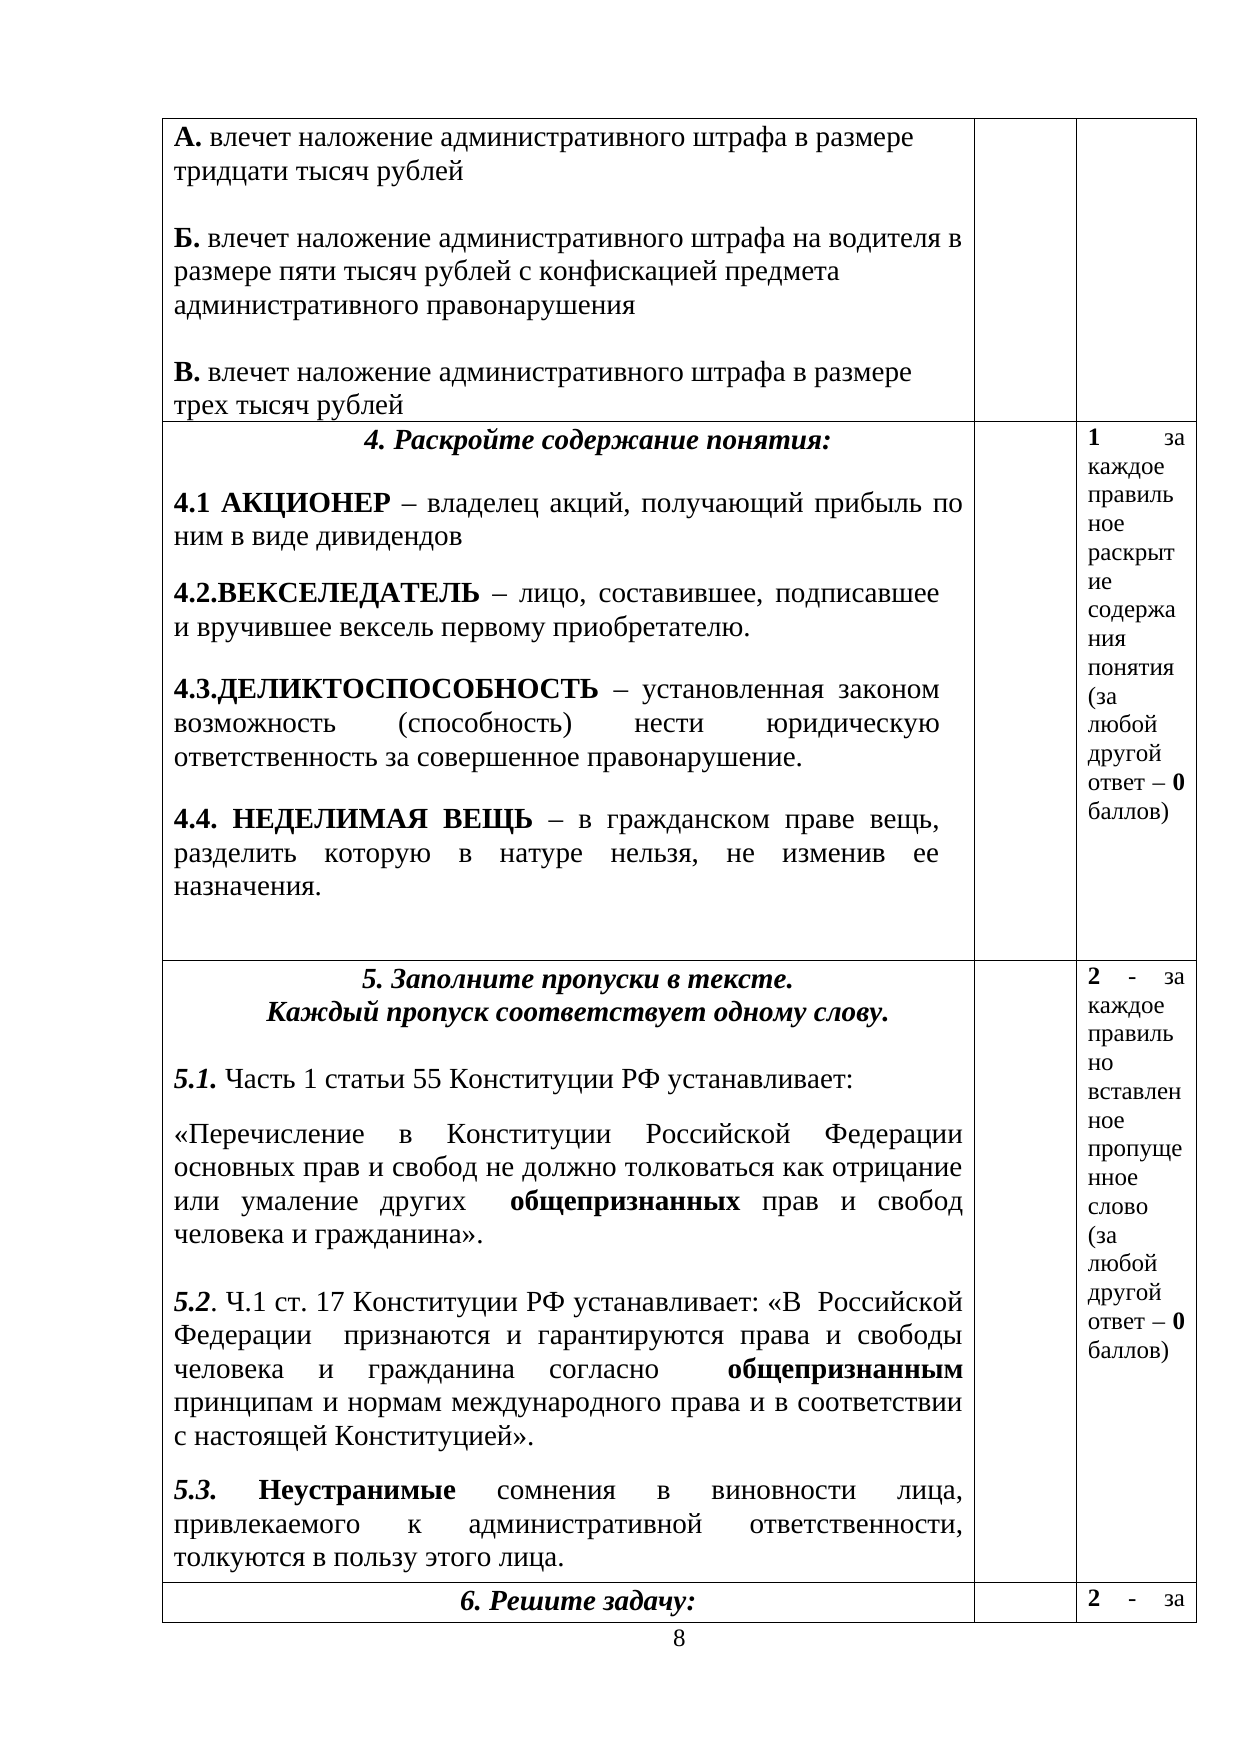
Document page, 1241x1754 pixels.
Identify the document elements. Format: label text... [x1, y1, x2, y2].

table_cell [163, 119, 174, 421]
table_cell 4. Раскройте содержание понятия: 4.1 АКЦИОНЕР – владелец акций, получающий прибыль по ним в виде дивидендов 4.2.ВЕКСЕЛЕДАТЕЛЬ – лицо, составившее, подписавшее и вручившее вексель первому приобретателю. 4.3.ДЕЛИКТОСПОСОБНОСТЬ – установленная законом возможность (способность) нести юридическую ответственность за совершенное правонарушение. 4.4. НЕДЕЛИМАЯ ВЕЩЬ – в гражданском праве вещь, разделить которую в натуре нельзя, не изменив ее назначения. [163, 422, 974, 960]
table_cell [975, 422, 1076, 960]
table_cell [1077, 1583, 1196, 1622]
table_cell 1 за каждое правильное раскрытие содержания понятия (за любой другой ответ – 0 баллов) [1077, 422, 1196, 960]
table_cell 2 - за каждое правильно вставленное пропущенное слово (за любой другой ответ – 0 баллов) [1077, 961, 1196, 1582]
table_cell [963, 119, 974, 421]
table_cell [975, 961, 1076, 1582]
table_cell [1077, 119, 1196, 421]
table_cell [975, 119, 1076, 421]
table_cell 5. Заполните пропуски в тексте. Каждый пропуск соответствует одному слову. 5.1. Часть 1 статьи 55 Конституции РФ устанавливает: «Перечисление в Конституции Российской Федерации основных прав и свобод не должно толковаться как отрицание или умаление других общепризнанных прав и свобод человека и гражданина». 5.2. Ч.1 ст. 17 Конституции РФ устанавливает: «В Российской Федерации признаются и гарантируются права и свободы человека и гражданина согласно общепризнанным принципам и нормам международного права и в соответствии с настоящей Конституцией». 5.3. Неустранимые сомнения в виновности лица, привлекаемого к административной ответственности, толкуются в пользу этого лица. [163, 961, 974, 1582]
table_cell [975, 1583, 1076, 1622]
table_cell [163, 1583, 974, 1622]
